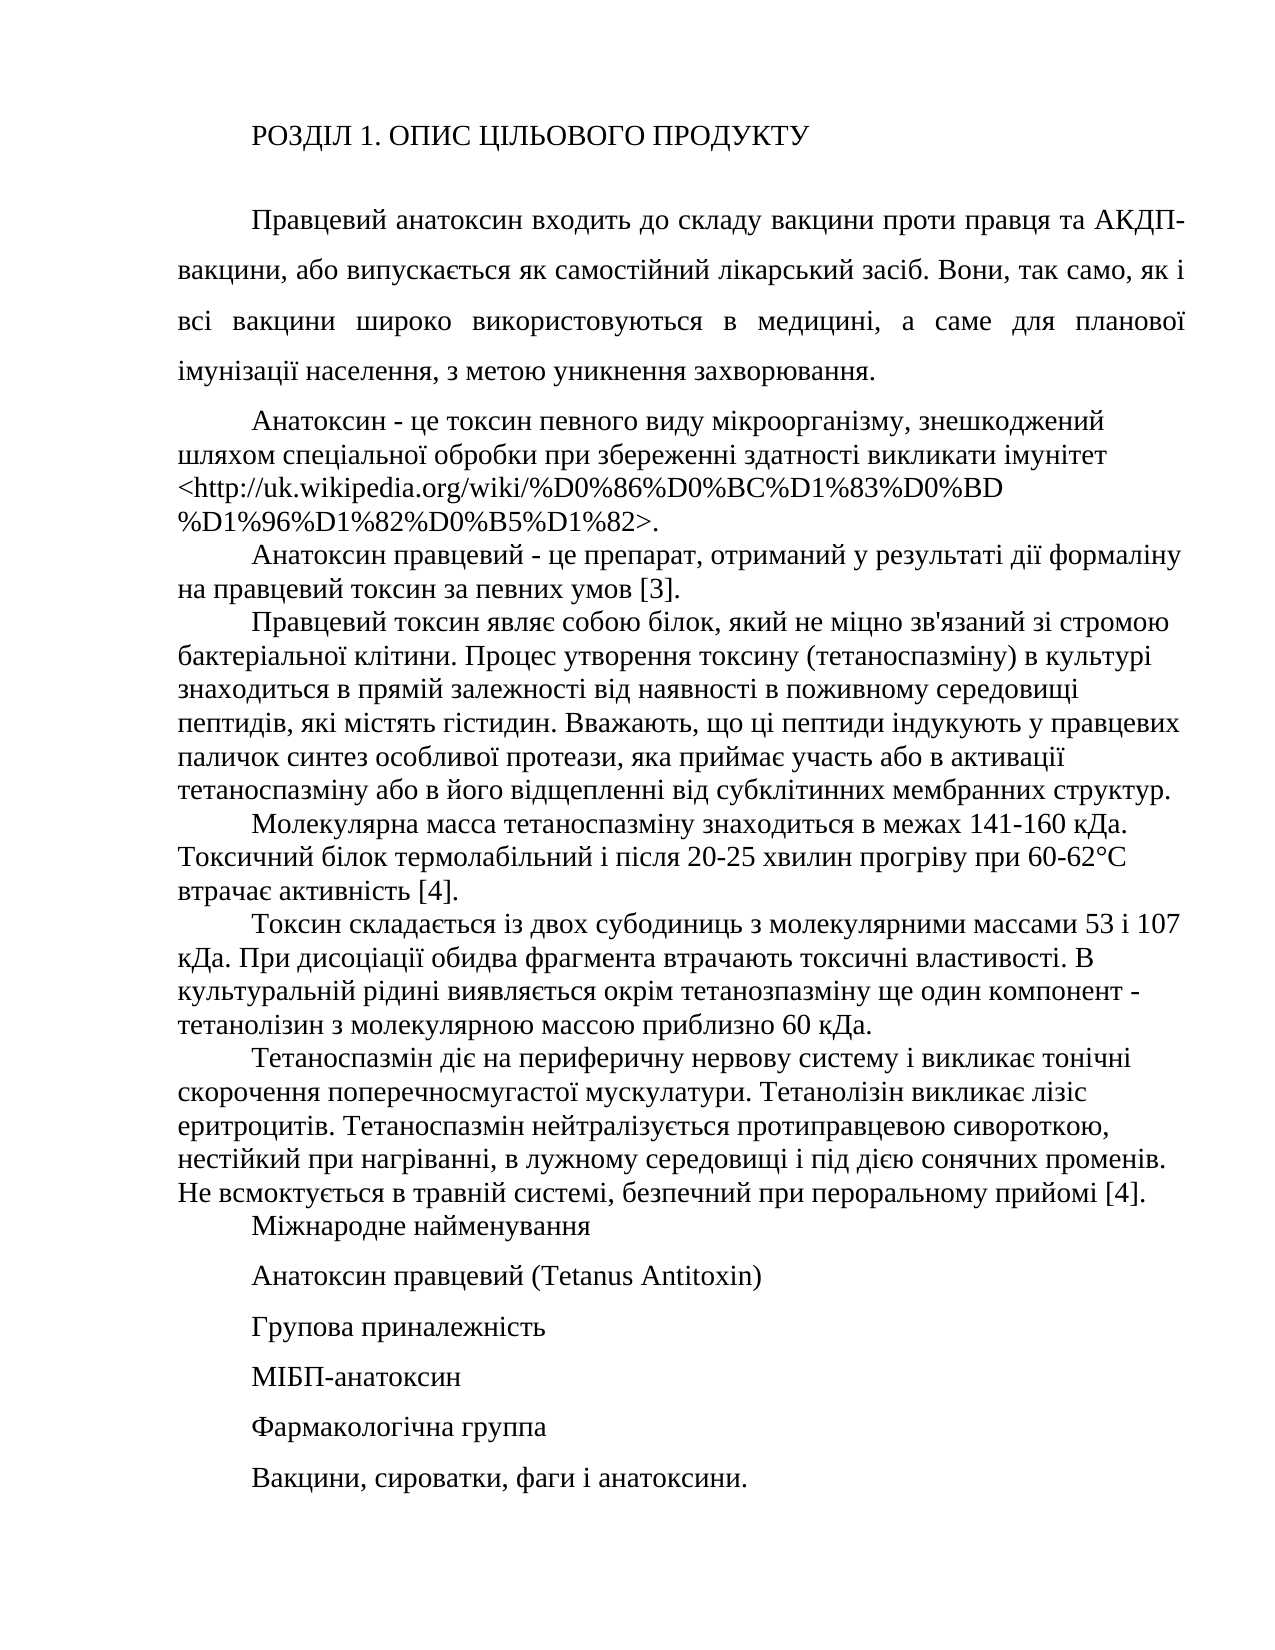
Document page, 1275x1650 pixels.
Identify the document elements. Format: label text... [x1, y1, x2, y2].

text Міжнародне найменування [177, 1208, 1186, 1242]
text Вакцини, сироватки, фаги і анатоксини. [177, 1460, 1186, 1493]
text Молекулярна масса тетаноспазміну знаходиться в межах 141-160 кДа. Токсичний білок термолабільний і після 20-25 хвилин прогріву при 60-62°C втрачає активність [4]. [177, 806, 1186, 906]
text РОЗДІЛ 1. Опис цільового продукту [177, 118, 1186, 152]
text Правцевий токсин являє собою білок, який не міцно зв'язаний зі стромою бактеріальної клітини. Процес утворення токсину (тетаноспазміну) в культурі знаходиться в прямій залежності від наявності в поживному середовищі пептидів, які містять гістидин. Вважають, що ці пептиди індукують у правцевих паличок синтез особливої протеази, яка приймає участь або в активації тетаноспазміну або в його відщепленні від субклітинних мембранних структур. [177, 604, 1186, 806]
text Групова приналежність [177, 1309, 1186, 1342]
text Правцевий анатоксин входить до складу вакцини проти правця та АКДП-вакцини, або випускається як самостійний лікарський засіб. Вони, так само, як і всі вакцини широко використовуються в медицині, а саме для планової імунізації населення, з метою уникнення захворювання. [177, 202, 1186, 386]
text Фармакологічна группа [177, 1409, 1186, 1443]
text МІБП-анатоксин [177, 1359, 1186, 1393]
text Тетаноспазмін діє на периферичну нервову систему і викликає тонічні скорочення поперечносмугастої мускулатури. Тетанолізін викликає лізіс еритроцитів. Тетаноспазмін нейтралізується протиправцевою сивороткою, нестійкий при нагріванні, в лужному середовищі і під дією сонячних променів. Не всмоктується в травній системі, безпечний при пероральному прийомі [4]. [177, 1041, 1186, 1208]
text Анатоксин правцевий (Tetanus Antitoxin) [177, 1258, 1186, 1292]
text Токсин складається із двох субодиниць з молекулярними массами 53 і 107 кДа. При дисоціації обидва фрагмента втрачають токсичні властивості. В культуральній рідині виявляється окрім тетанозпазміну ще один компонент - тетанолізин з молекулярною массою приблизно 60 кДа. [177, 906, 1186, 1041]
text Анатоксин - це токсин певного виду мікроорганізму, знешкоджений шляхом спеціальної обробки при збереженні здатності викликати імунітет <http://uk.wikipedia.org/wiki/%D0%86%D0%BC%D1%83%D0%BD%D1%96%D1%82%D0%B5%D1%82>. [177, 403, 1186, 537]
text Анатоксин правцевий - це препарат, отриманий у результаті дії формаліну на правцевий токсин за певних умов [3]. [177, 537, 1186, 604]
